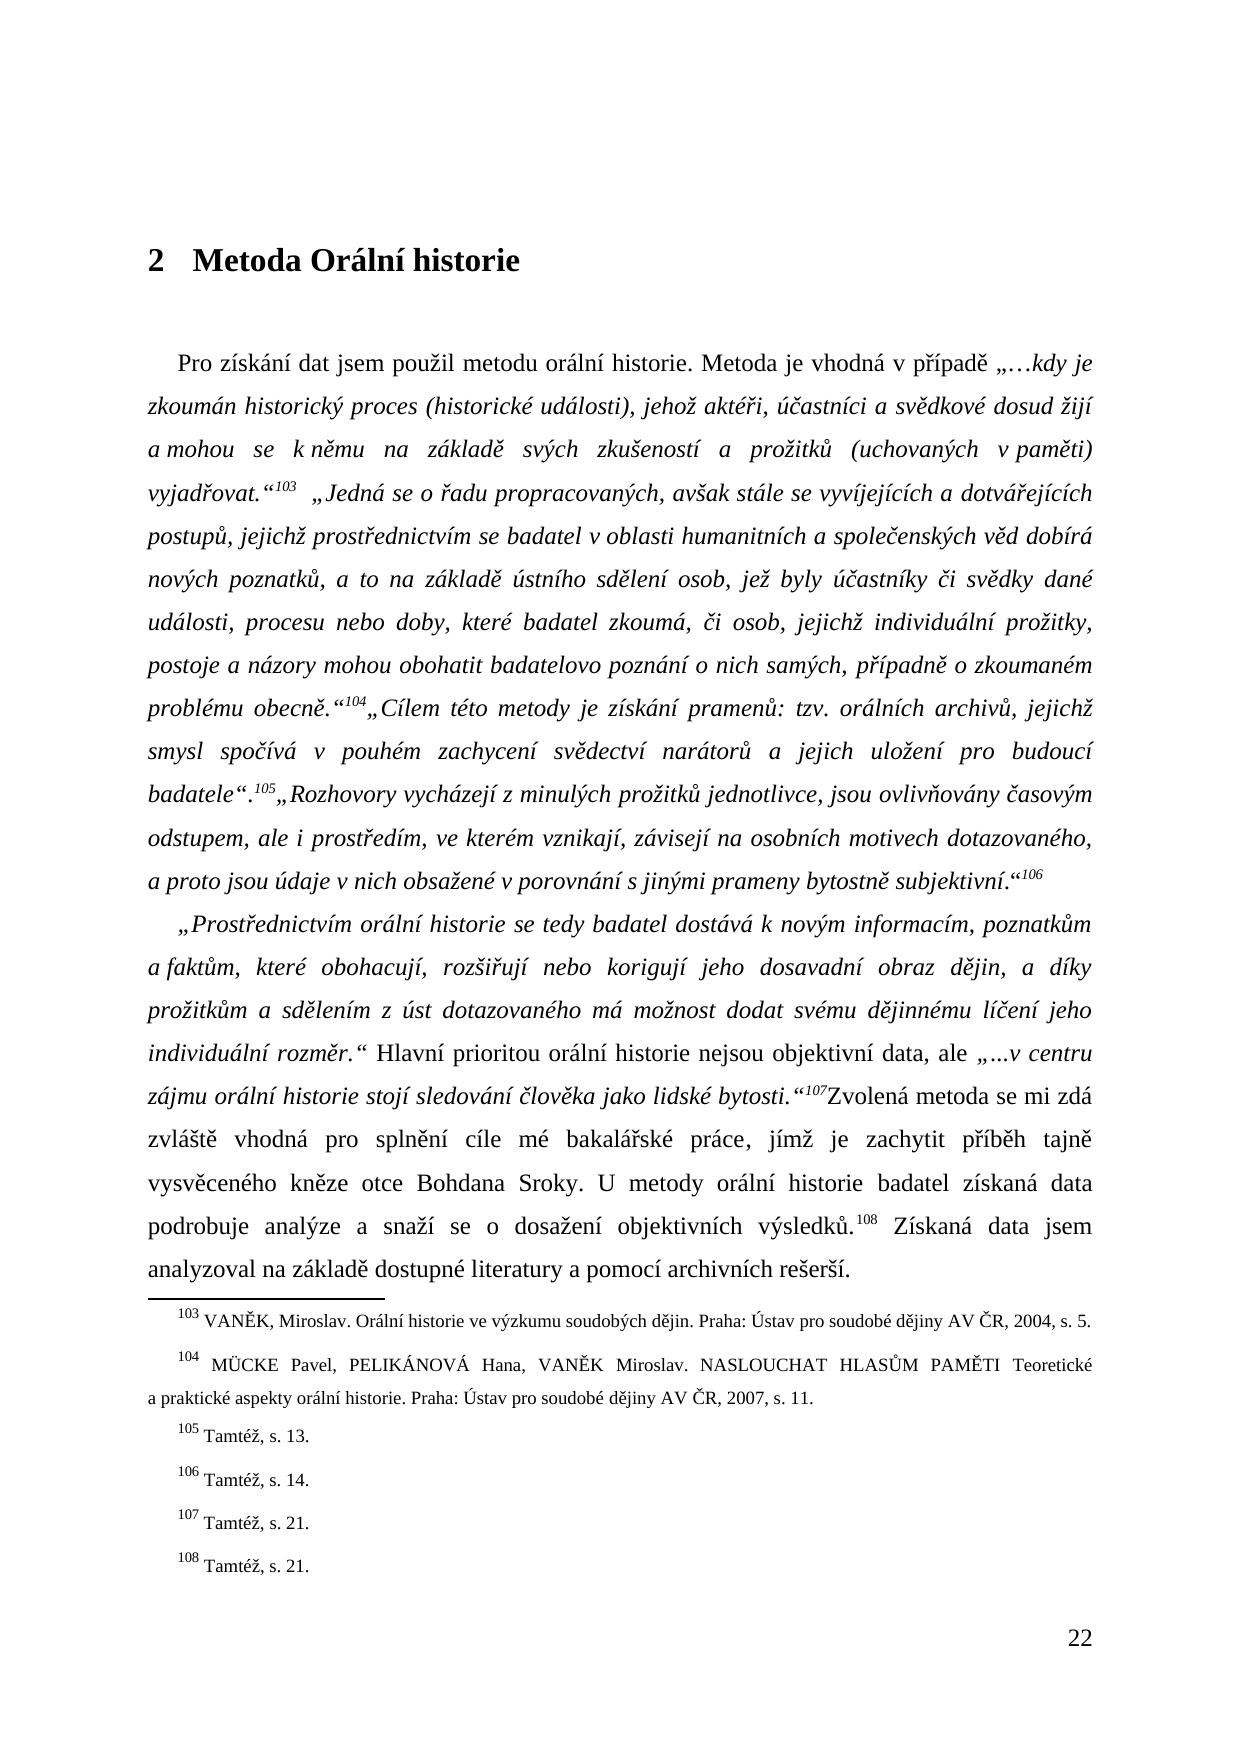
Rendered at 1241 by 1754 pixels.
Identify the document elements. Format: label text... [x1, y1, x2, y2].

text Pro získání dat jsem použil metodu orální historie. Metoda je vhodná v případě „…kdy je zkoumán historický proces (historické události), jehož aktéři, účastníci a svědkové dosud žijí a mohou se k němu na základě svých zkušeností a prožitků (uchovaných v paměti) vyjadřovat.“ „Jedná se o řadu propracovaných, avšak stále se vyvíjejících a dotvářejících postupů, jejichž prostřednictvím se badatel v oblasti humanitních a společenských věd dobírá nových poznatků, a to na základě ústního sdělení osob, jež byly účastníky či svědky dané události, procesu nebo doby, které badatel zkoumá, či osob, jejichž individuální prožitky, postoje a názory mohou obohatit badatelovo poznání o nich samých, případně o zkoumaném problému obecně.“„Cílem této metody je získání pramenů: tzv. orálních archivů, jejichž smysl spočívá v pouhém zachycení svědectví narátorů a jejich uložení pro budoucí badatele“.„Rozhovory vycházejí z minulých prožitků jednotlivce, jsou ovlivňovány časovým odstupem, ale i prostředím, ve kterém vznikají, závisejí na osobních motivech dotazovaného, a proto jsou údaje v nich obsažené v porovnání s jinými prameny bytostně subjektivní.“ [148, 348, 1093, 894]
text „Prostřednictvím orální historie se tedy badatel dostává k novým informacím, poznatkům a faktům, které obohacují, rozšiřují nebo korigují jeho dosavadní obraz dějin, a díky prožitkům a sdělením z úst dotazovaného má možnost dodat svému dějinnému líčení jeho individuální rozměr.“ Hlavní prioritou orální historie nejsou objektivní data, ale „...v centru zájmu orální historie stojí sledování člověka jako lidské bytosti.“Zvolená metoda se mi zdá zvláště vhodná pro splnění cíle mé bakalářské práce, jímž je zachytit příběh tajně vysvěceného kněze otce Bohdana Sroky. U metody orální historie badatel získaná data podrobuje analýze a snaží se o dosažení objektivních výsledků. Získaná data jsem analyzoval na základě dostupné literatury a pomocí archivních rešerší. [148, 909, 1093, 1283]
subtitle Metoda Orální historie [148, 241, 1093, 279]
